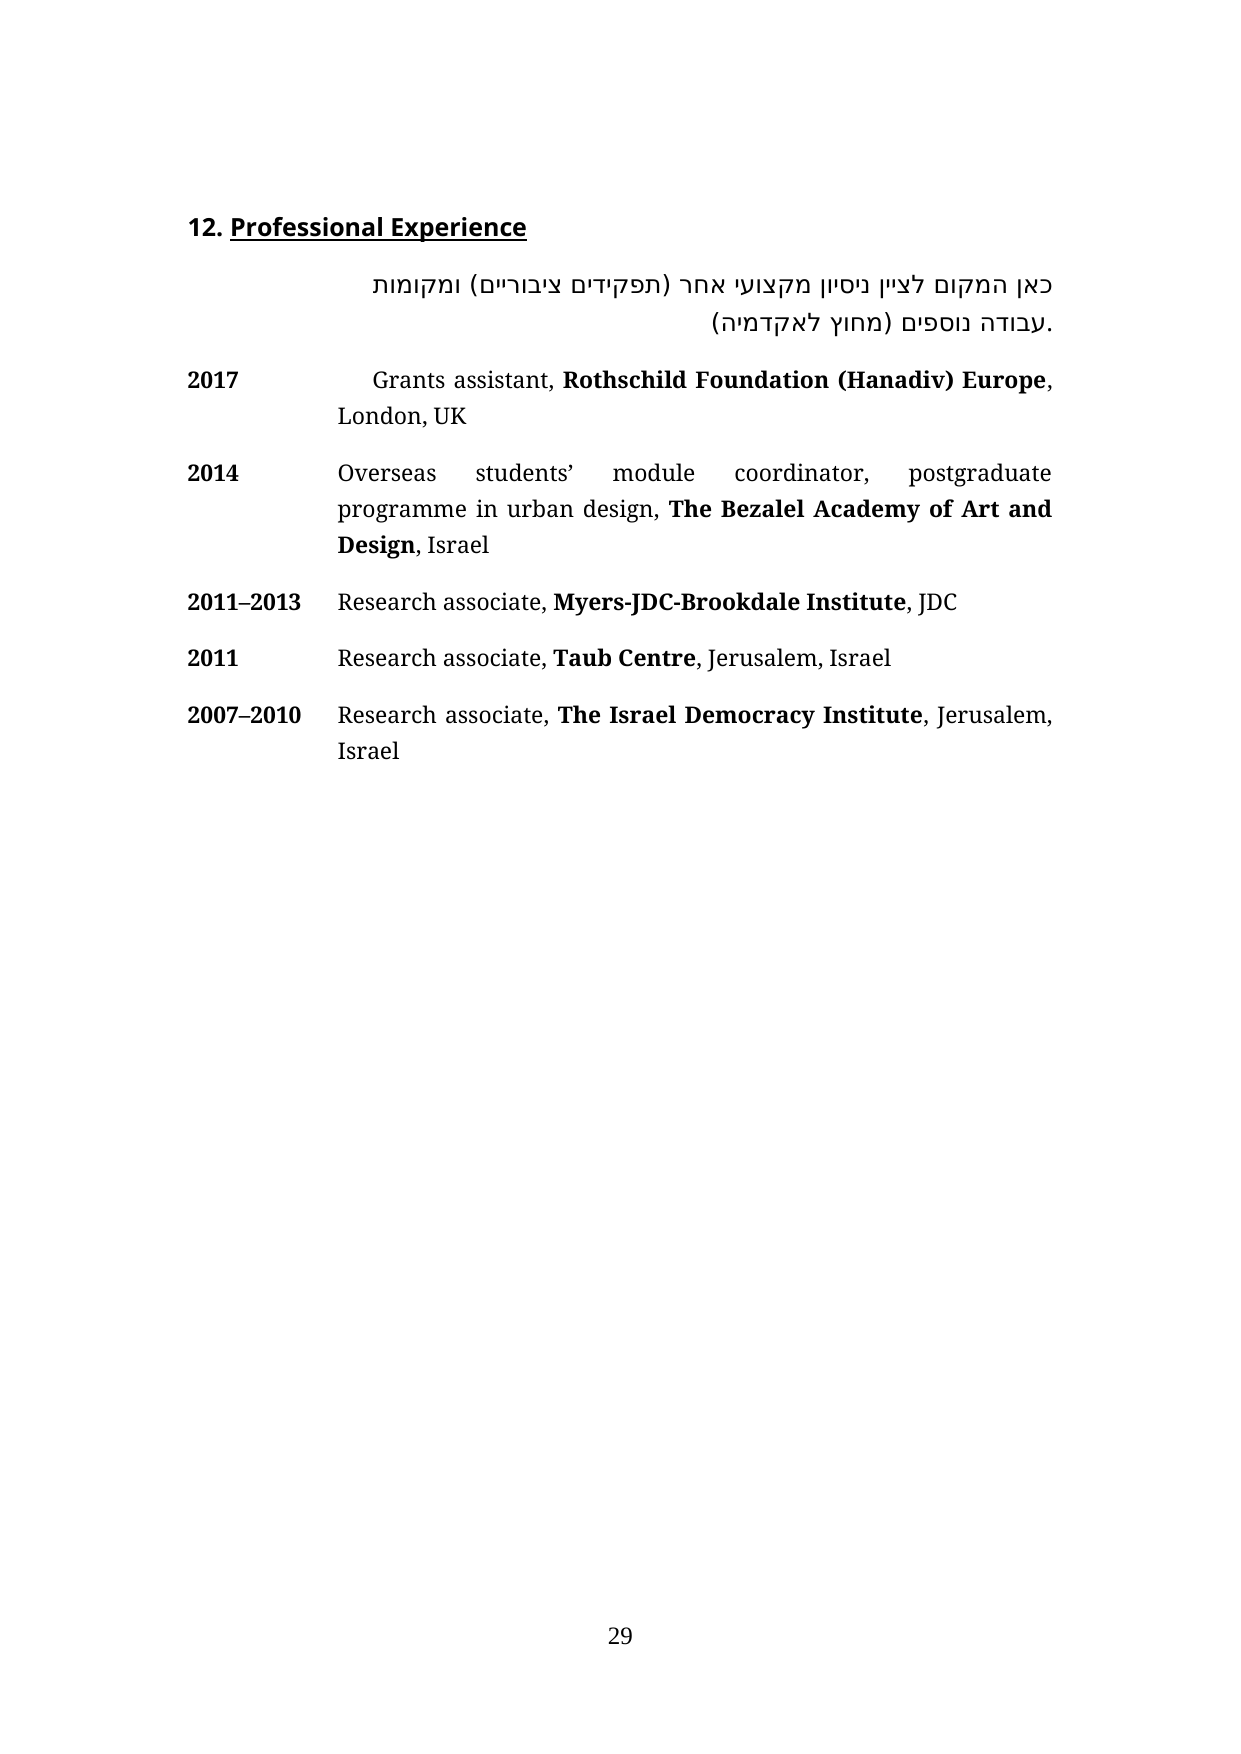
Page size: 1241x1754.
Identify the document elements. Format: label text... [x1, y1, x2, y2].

text 12. Professional Experience [187, 210, 1053, 244]
text 2011–2013 Research associate, Myers-JDC-Brookdale Institute, JDC [187, 586, 1053, 617]
text 2011 Research associate, Taub Centre, Jerusalem, Israel [187, 642, 1053, 674]
text כאן המקום לציין ניסיון מקצועי אחר (תפקידים ציבוריים) ומקומות עבודה נוספים (מחוץ לאקדמיה). [324, 270, 1053, 338]
text 2014 Overseas students’ module coordinator, postgraduate programme in urban design, The Bezalel Academy of Art and Design, Israel [187, 457, 1053, 560]
text 2007–2010 Research associate, The Israel Democracy Institute, Jerusalem, Israel [187, 699, 1053, 766]
text 2017 Grants assistant, Rothschild Foundation (Hanadiv) Europe, London, UK [187, 364, 1053, 431]
